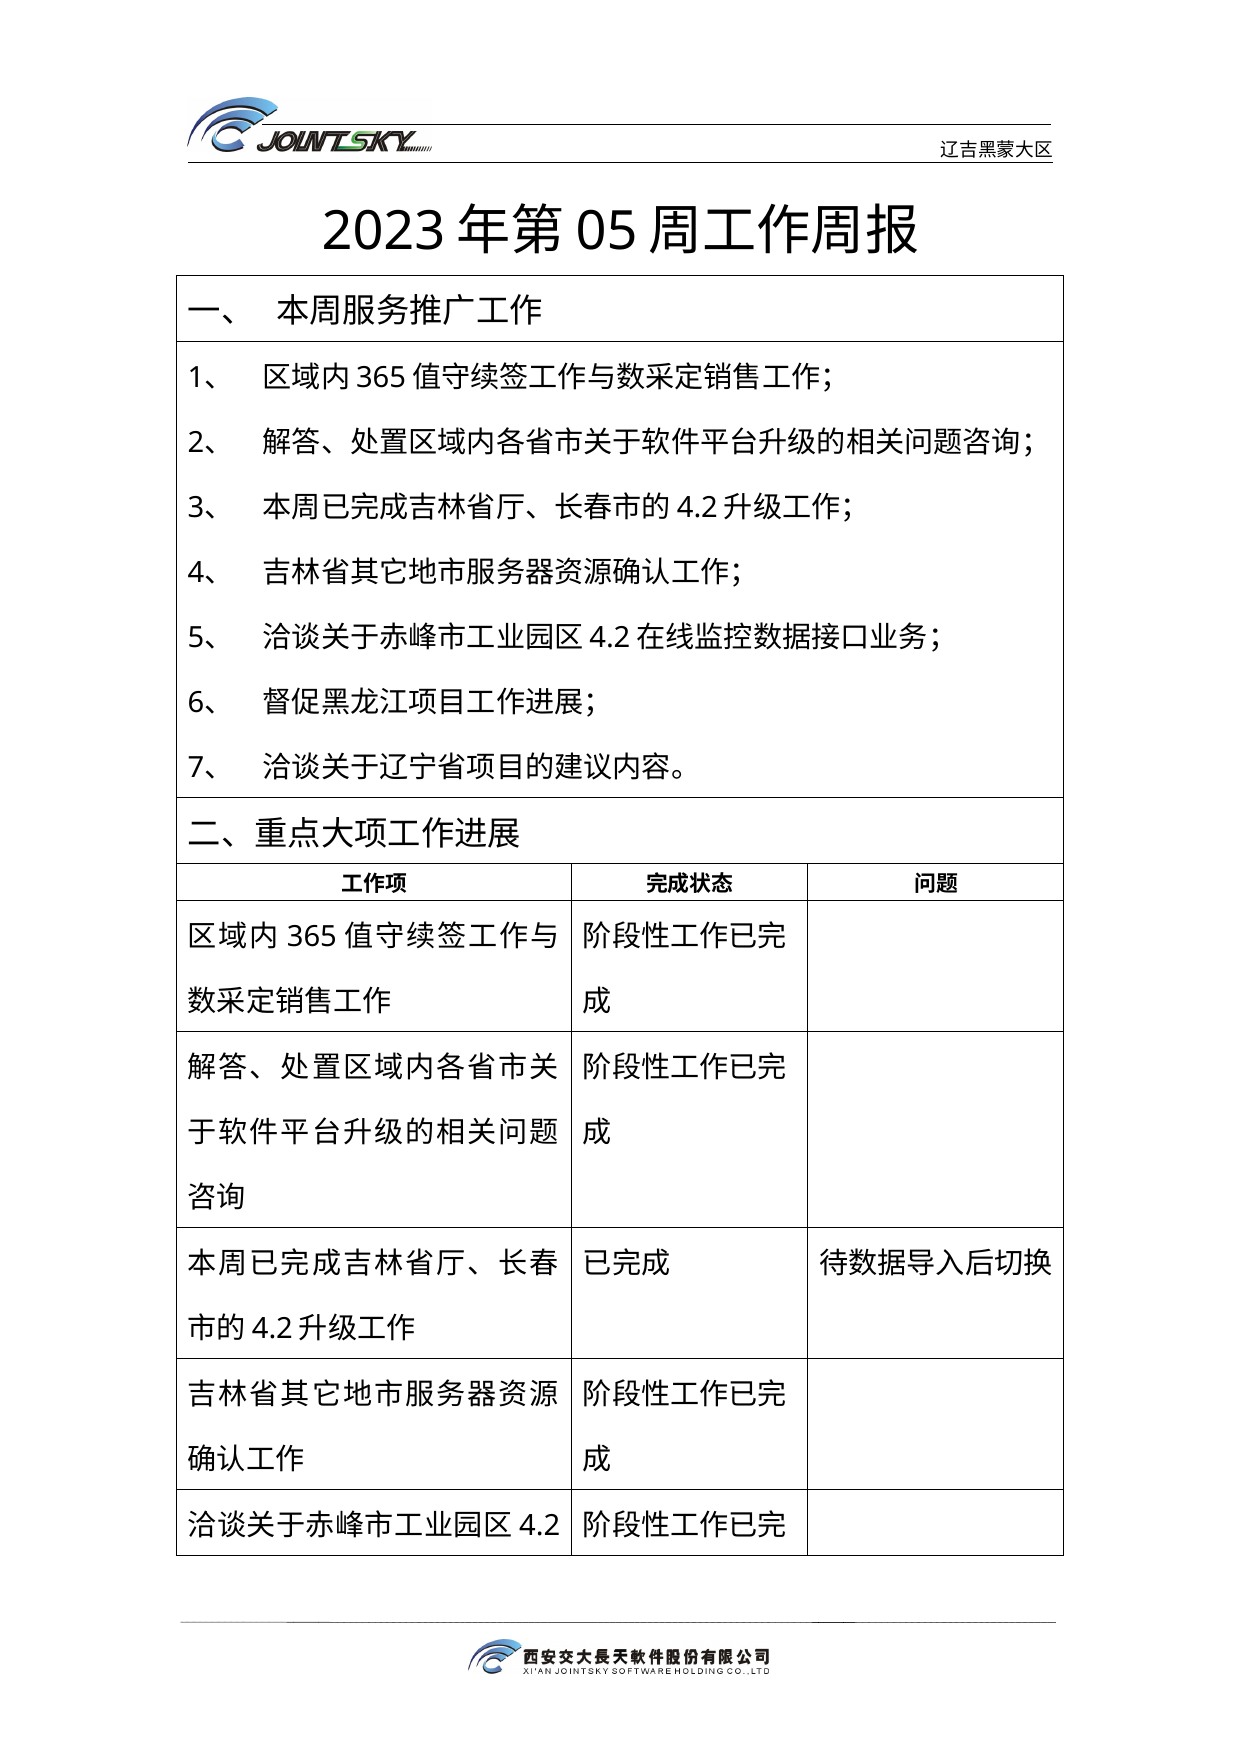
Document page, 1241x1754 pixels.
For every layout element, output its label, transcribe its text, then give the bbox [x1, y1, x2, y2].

table_cell 阶段性工作已完成 [572, 901, 807, 1031]
table_cell 解答、处置区域内各省市关于软件平台升级的相关问题咨询 [177, 1032, 571, 1227]
table_cell 吉林省其它地市服务器资源确认工作 [177, 1359, 571, 1489]
text 2023年第05周工作周报 [187, 177, 1053, 275]
table_cell 完成状态 [572, 864, 807, 900]
table_cell 待数据导入后切换 [808, 1228, 1063, 1358]
picture [187, 97, 432, 152]
table_cell 区域内365值守续签工作与数采定销售工作 [177, 901, 571, 1031]
table_cell 阶段性工作已完成 [572, 1359, 807, 1489]
table_cell 阶段性工作已完成 [572, 1032, 807, 1227]
table_cell 本周已完成吉林省厅、长春市的4.2升级工作 [177, 1228, 571, 1358]
table_header 本周服务推广工作 [177, 276, 1063, 341]
table_cell 阶段性工作已完成 [572, 1490, 807, 1555]
table_cell 工作项 [177, 864, 571, 900]
table_cell 二、重点大项工作进展 [177, 798, 1063, 863]
table_cell 洽谈关于赤峰市工业园区4.2在线监控数据接口业务 [177, 1490, 571, 1555]
table_cell [808, 1359, 1063, 1489]
table_cell [808, 901, 1063, 1031]
table_cell 区域内365值守续签工作与数采定销售工作； 解答、处置区域内各省市关于软件平台升级的相关问题咨询； 本周已完成吉林省厅、长春市的4.2升级工作； 吉林省其它地市服务器资源确认工作； 洽谈关于赤峰市工业园区4.2在线监控数据接口业务； 督促黑龙江项目工作进展； 洽谈关于辽宁省项目的建议内容。 [177, 342, 1063, 797]
table_cell 问题 [808, 864, 1063, 900]
table_cell [808, 1490, 1063, 1555]
table_cell 已完成 [572, 1228, 807, 1358]
picture [468, 1639, 769, 1675]
table_cell [808, 1032, 1063, 1227]
